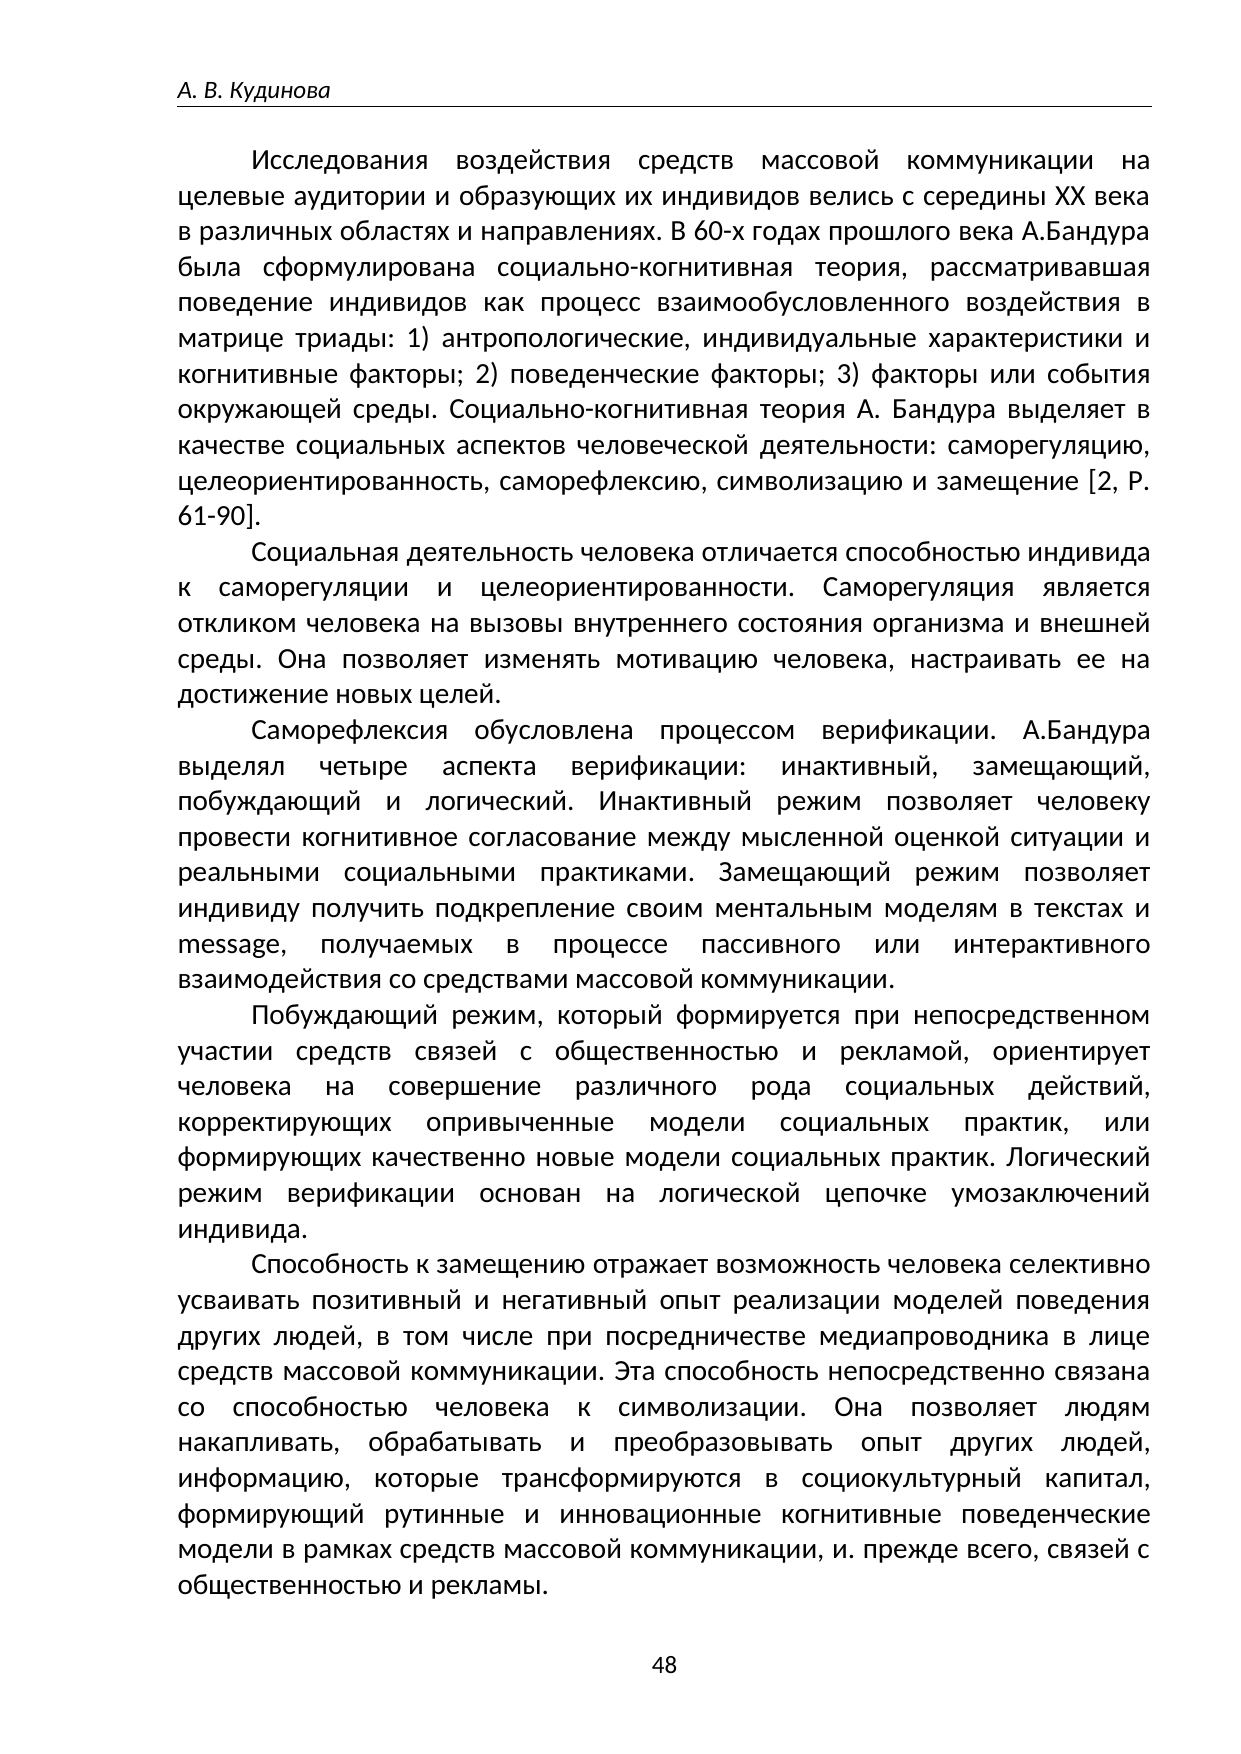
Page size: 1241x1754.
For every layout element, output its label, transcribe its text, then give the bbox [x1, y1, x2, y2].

text Способность к замещению отражает возможность человека селективно усваивать позитивный и негативный опыт реализации моделей поведения других людей, в том числе при посредничестве медиапроводника в лице средств массовой коммуникации. Эта способность непосредственно связана со способностью человека к символизации. Она позволяет людям накапливать, обрабатывать и преобразовывать опыт других людей, информацию, которые трансформируются в социокультурный капитал, формирующий рутинные и инновационные когнитивные поведенческие модели в рамках средств массовой коммуникации, и. прежде всего, связей с общественностью и рекламы. [177, 1245, 1152, 1602]
text Побуждающий режим, который формируется при непосредственном участии средств связей с общественностью и рекламой, ориентирует человека на совершение различного рода социальных действий, корректирующих опривыченные модели социальных практик, или формирующих качественно новые модели социальных практик. Логический режим верификации основан на логической цепочке умозаключений индивида. [177, 996, 1152, 1245]
text Социальная деятельность человека отличается способностью индивида к саморегуляции и целеориентированности. Саморегуляция является откликом человека на вызовы внутреннего состояния организма и внешней среды. Она позволяет изменять мотивацию человека, настраивать ее на достижение новых целей. [177, 533, 1152, 711]
text Саморефлексия обусловлена процессом верификации. А.Бандура выделял четыре аспекта верификации: инактивный, замещающий, побуждающий и логический. Инактивный режим позволяет человеку провести когнитивное согласование между мысленной оценкой ситуации и реальными социальными практиками. Замещающий режим позволяет индивиду получить подкрепление своим ментальным моделям в текстах и message, получаемых в процессе пассивного или интерактивного взаимодействия со средствами массовой коммуникации. [177, 711, 1152, 996]
text Исследования воздействия средств массовой коммуникации на целевые аудитории и образующих их индивидов велись с середины ХХ века в различных областях и направлениях. В 60-х годах прошлого века А.Бандура была сформулирована социально-когнитивная теория, рассматривавшая поведение индивидов как процесс взаимообусловленного воздействия в матрице триады: 1) антропологические, индивидуальные характеристики и когнитивные факторы; 2) поведенческие факторы; 3) факторы или события окружающей среды. Социально-когнитивная теория А. Бандура выделяет в качестве социальных аспектов человеческой деятельности: саморегуляцию, целеориентированность, саморефлексию, символизацию и замещение [2, Р. 61-90]. [177, 141, 1152, 533]
